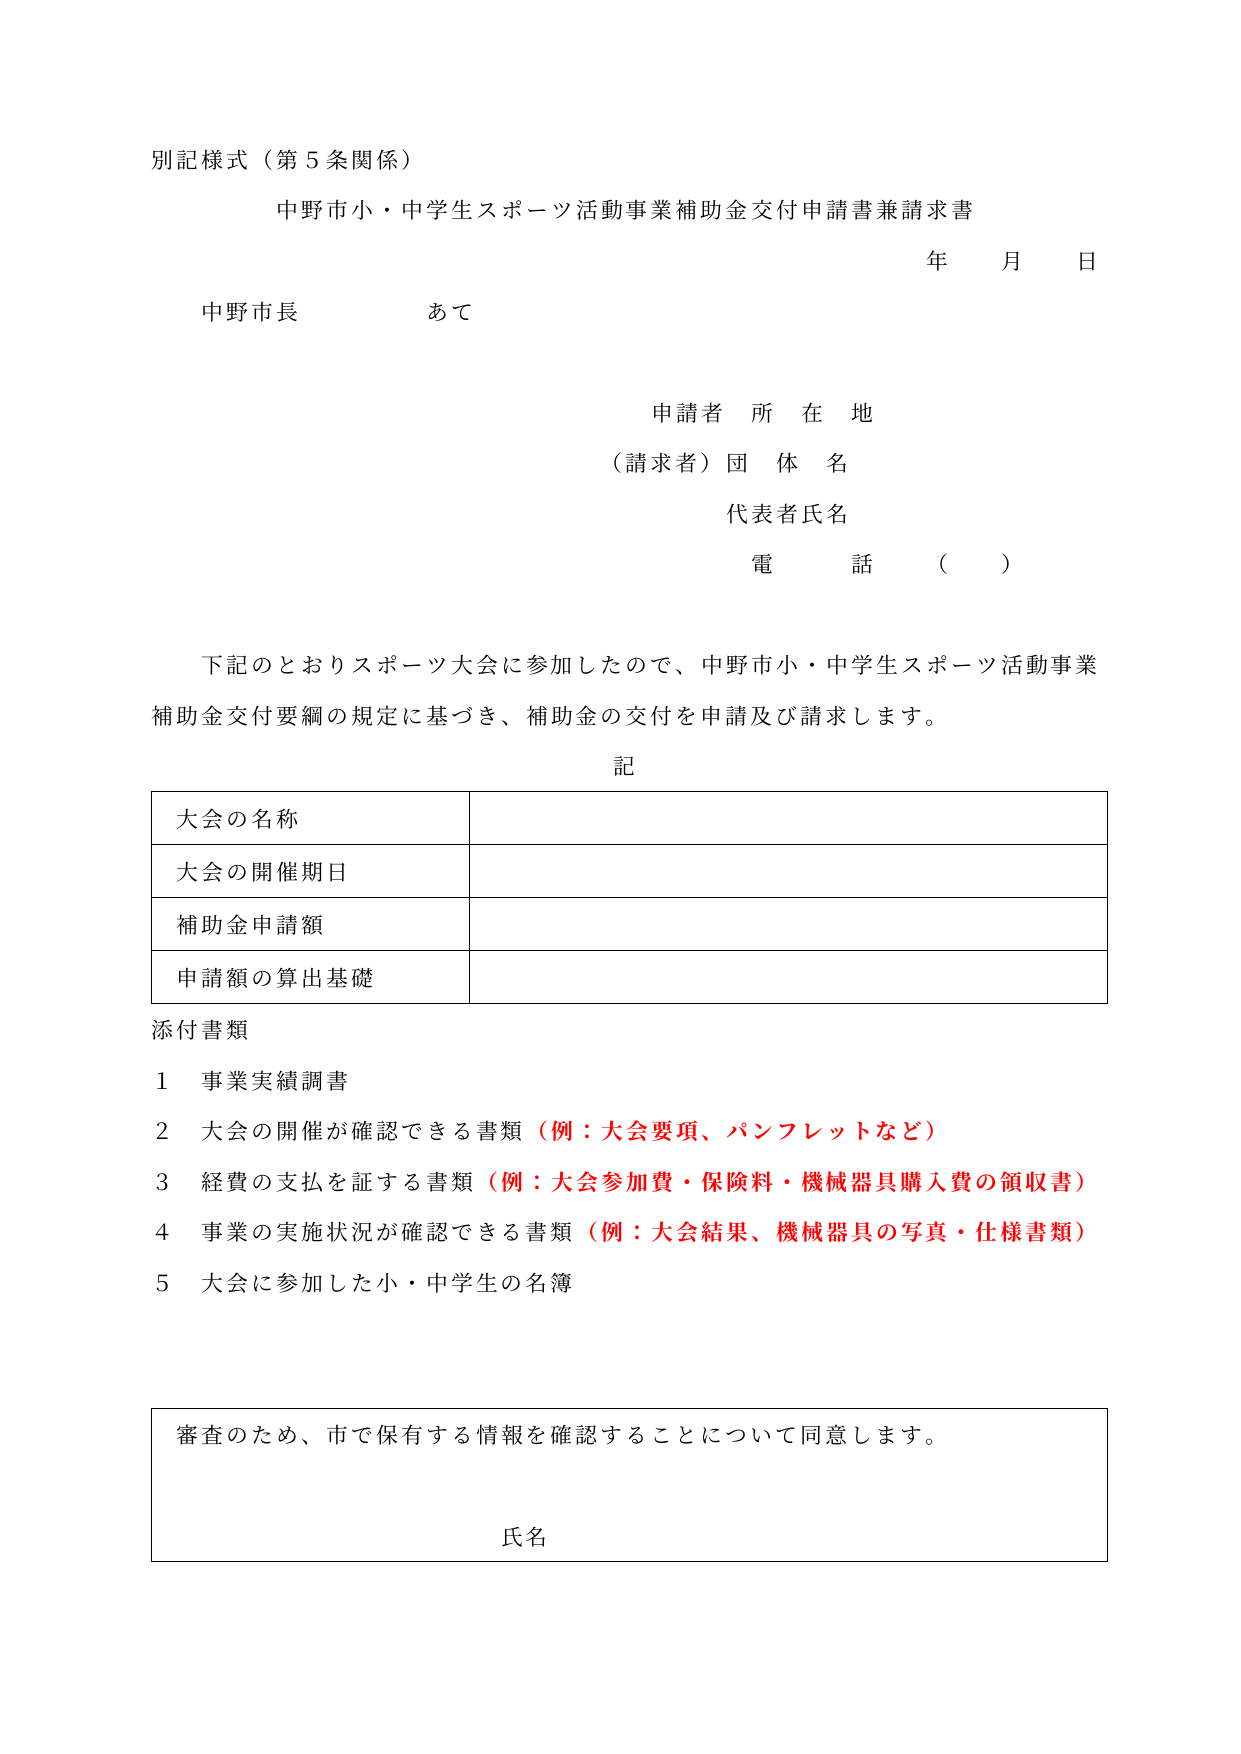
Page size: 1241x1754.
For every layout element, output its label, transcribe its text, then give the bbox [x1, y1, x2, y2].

table_header [470, 792, 1107, 844]
table_header 審査のため、市で保有する情報を確認することについて同意します。 氏名 [152, 1409, 1107, 1561]
text ４ 事業の実施状況が確認できる書類（例：大会結果、機械器具の写真・仕様書類） [151, 1206, 1101, 1257]
table_cell [470, 951, 1107, 1003]
text ２ 大会の開催が確認できる書類（例：大会要項、パンフレットなど） [151, 1105, 1101, 1156]
text 代表者氏名 [151, 487, 1101, 538]
table_cell 申請額の算出基礎 [152, 951, 469, 1003]
text ５ 大会に参加した小・中学生の名簿 [151, 1257, 1101, 1307]
text 電 話 （ ） [151, 538, 1101, 588]
table_cell [470, 845, 1107, 897]
text 中野市長 あて [151, 285, 1101, 336]
text （請求者）団 体 名 [151, 437, 1101, 487]
text ３ 経費の支払を証する書類（例：大会参加費・保険料・機械器具購入費の領収書） [151, 1156, 1101, 1206]
text 中野市小・中学生スポーツ活動事業補助金交付申請書兼請求書 [151, 184, 1101, 235]
text 申請者 所 在 地 [151, 386, 1101, 437]
table_cell [470, 898, 1107, 950]
table_header 大会の名称 [152, 792, 469, 844]
text 下記のとおりスポーツ大会に参加したので、中野市小・中学生スポーツ活動事業補助金交付要綱の規定に基づき、補助金の交付を申請及び請求します。 [151, 639, 1101, 740]
table_cell 補助金申請額 [152, 898, 469, 950]
text 添付書類 [151, 1004, 1101, 1054]
table_cell 大会の開催期日 [152, 845, 469, 897]
text 別記様式（第５条関係） [151, 134, 1101, 184]
text 年 月 日 [151, 235, 1101, 285]
text 記 [151, 740, 1101, 791]
text １ 事業実績調書 [151, 1054, 1101, 1105]
